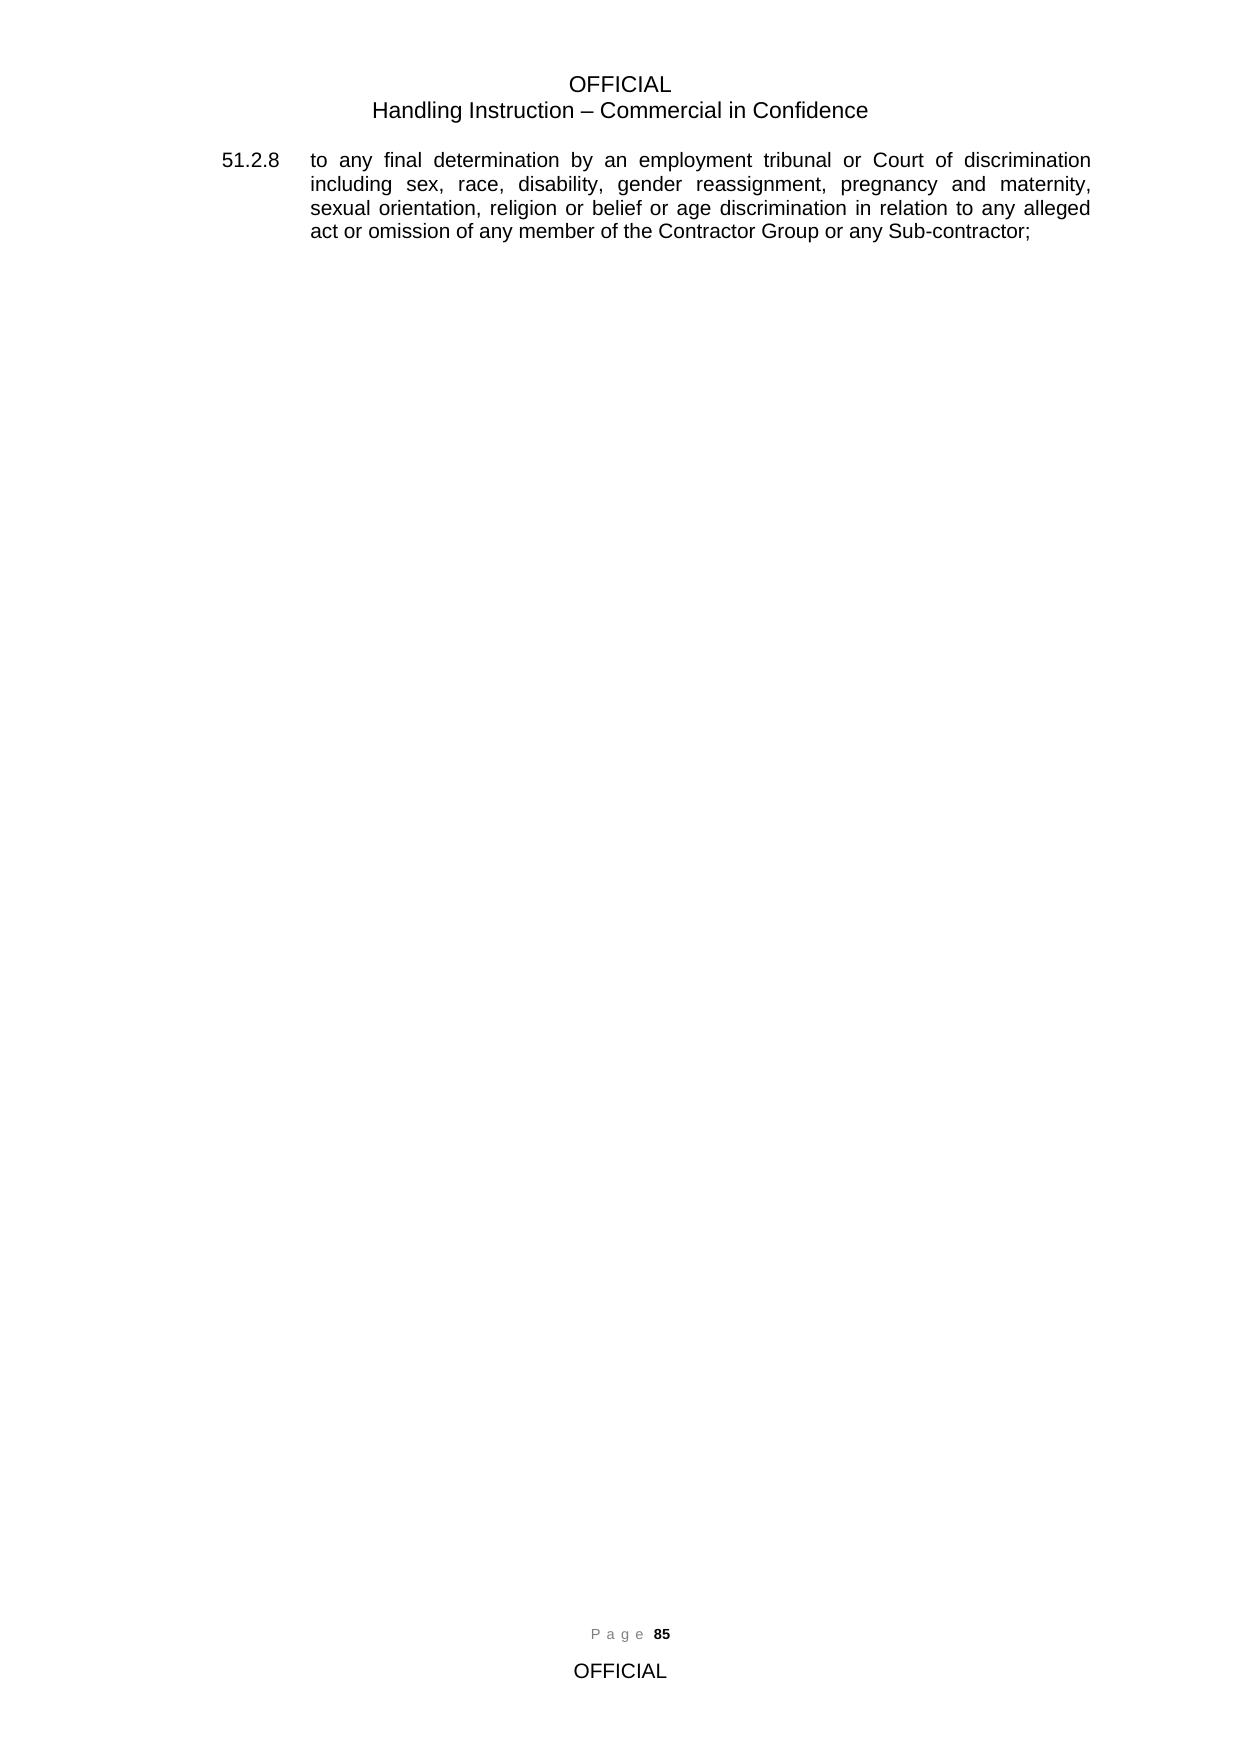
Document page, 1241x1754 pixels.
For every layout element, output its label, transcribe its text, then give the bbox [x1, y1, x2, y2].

subtitle to any final determination by an employment tribunal or Court of discrimination including sex, race, disability, gender reassignment, pregnancy and maternity, sexual orientation, religion or belief or age discrimination in relation to any alleged act or omission of any member of the Contractor Group or any Sub-contractor; [222, 147, 1092, 243]
